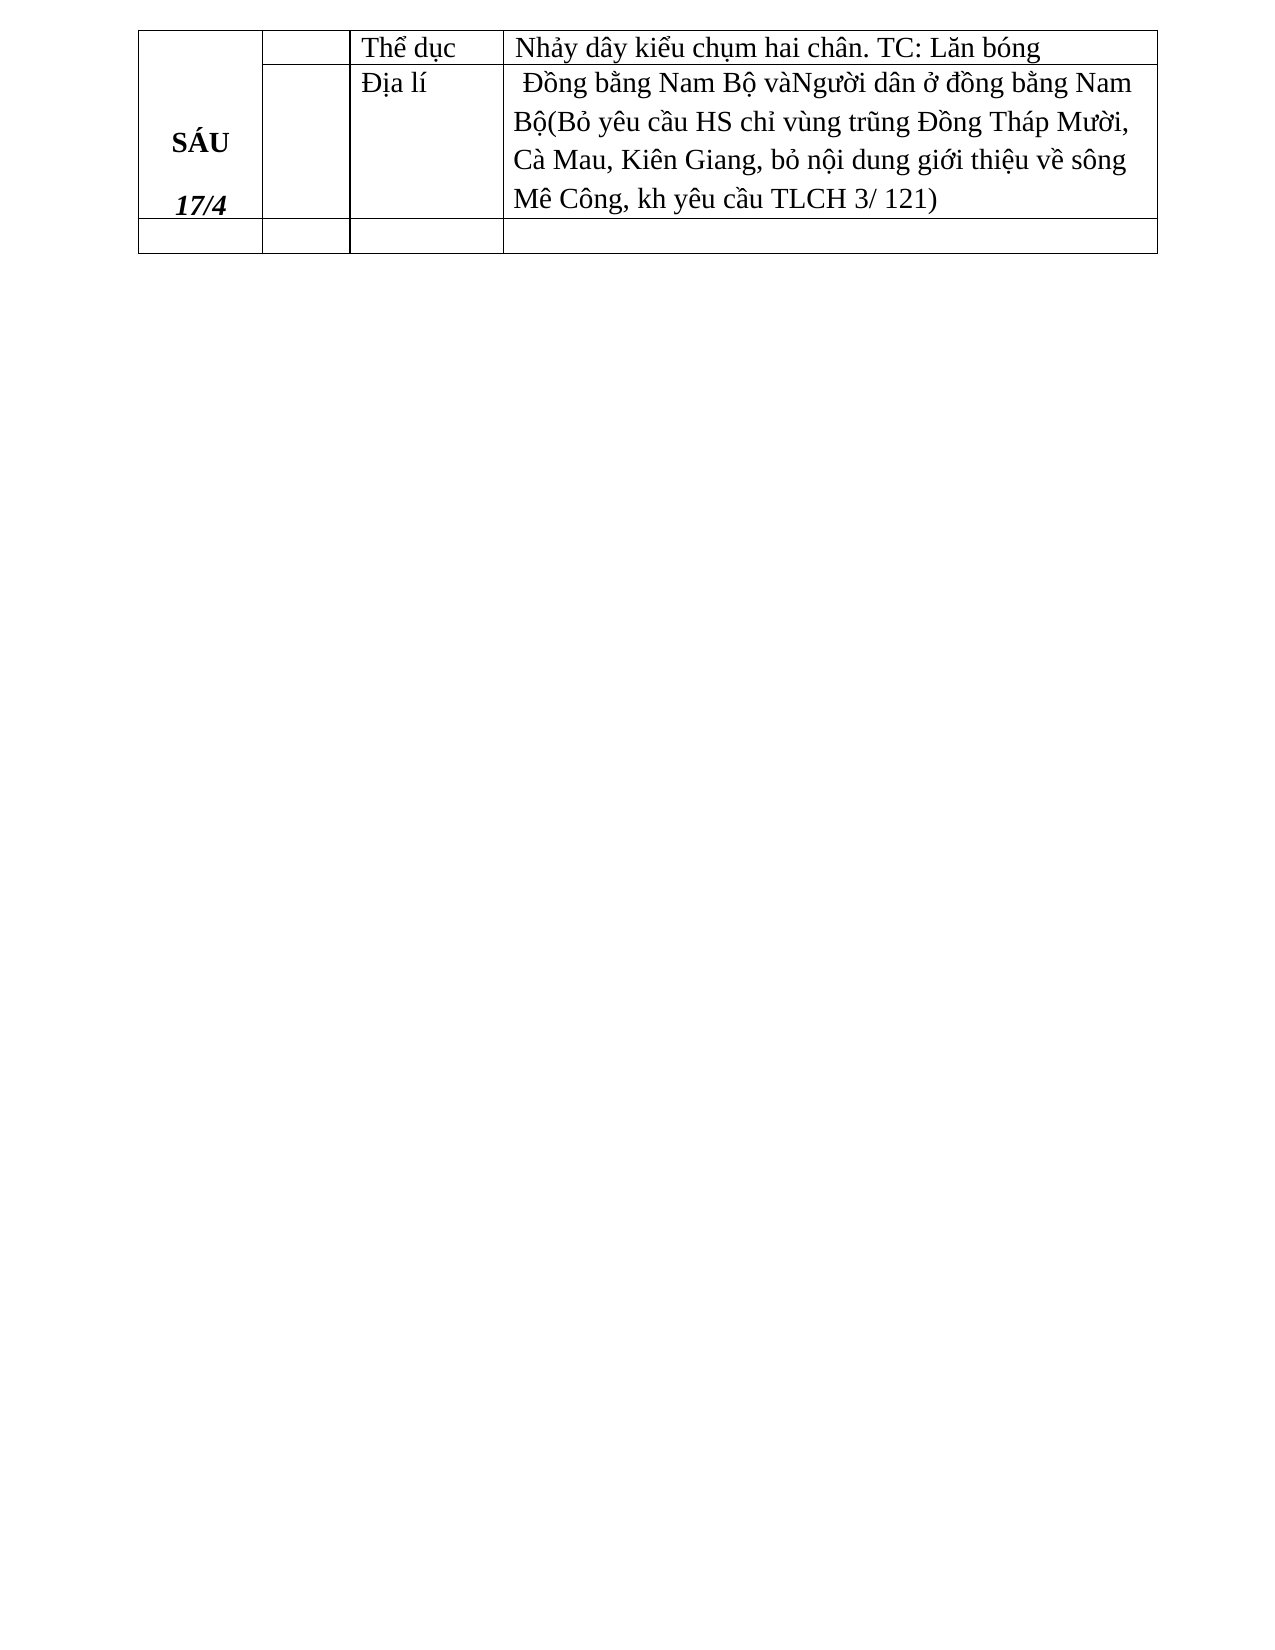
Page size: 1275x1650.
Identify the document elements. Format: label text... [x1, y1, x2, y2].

table_cell [351, 219, 503, 253]
table_cell Địa lí [351, 65, 503, 218]
table_cell [263, 65, 349, 218]
table_cell Nhảy dây kiểu chụm hai chân. TC: Lăn bóng [504, 31, 1157, 64]
table_cell [504, 219, 1157, 253]
table_cell Thể dục [351, 31, 503, 64]
table_cell Đồng bằng Nam Bộ vàNgười dân ở đồng bằng Nam Bộ(Bỏ yêu cầu HS chỉ vùng trũng Đồng Tháp Mười, Cà Mau, Kiên Giang, bỏ nội dung giới thiệu về sông Mê Công, kh yêu cầu TLCH 3/ 121) [504, 65, 1157, 218]
table_cell [139, 219, 262, 253]
table_cell [263, 219, 349, 253]
table_cell [263, 31, 349, 64]
